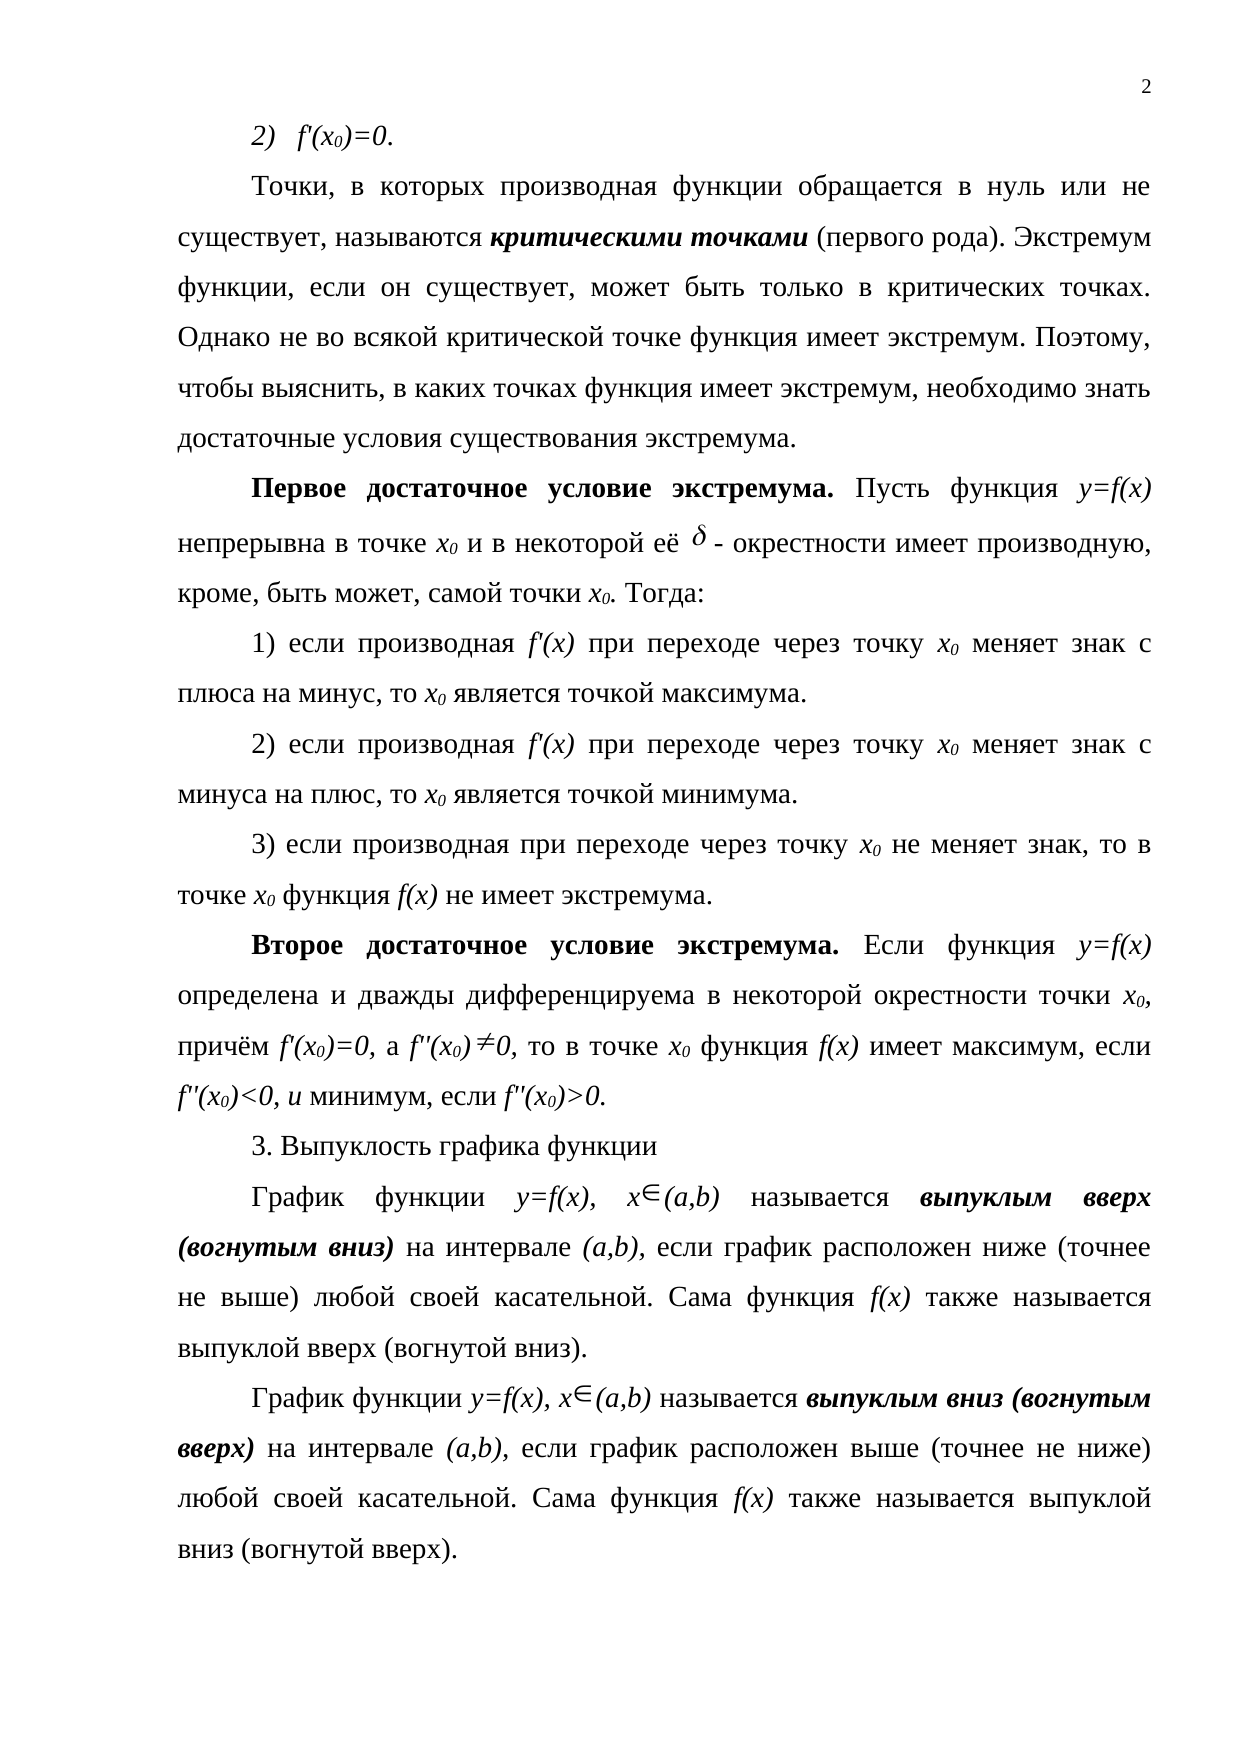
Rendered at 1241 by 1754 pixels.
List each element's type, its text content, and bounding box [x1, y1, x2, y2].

text 2) если производная f'(x) при переходе через точку х0 меняет знак с минуса на плюс, то х0 является точкой минимума. [177, 726, 1152, 810]
text Точки, в которых производная функции обращается в нуль или не существует, называются критическими точками (первого рода). Экстремум функции, если он существует, может быть только в критических точках. Однако не во всякой критической точке функция имеет экстремум. Поэтому, чтобы выяснить, в каких точках функция имеет экстремум, необходимо знать достаточные условия существования экстремума. [177, 168, 1152, 453]
text 3) если производная при переходе через точку х0 не меняет знак, то в точке х0 функция f(x) не имеет экстремума. [177, 827, 1152, 910]
text 1) если производная f'(x) при переходе через точку х0 меняет знак с плюса на минус, то х0 является точкой максимума. [177, 625, 1152, 709]
text График функции y=f(х), х(a,b) называется выпуклым вниз (вогнутым вверх) на интервале (a,b), если график расположен выше (точнее не ниже) любой своей касательной. Сама функция f(х) также называется выпуклой вниз (вогнутой вверх). [177, 1380, 1152, 1564]
list f'(x0)=0. [177, 118, 1152, 152]
text Первое достаточное условие экстремума. Пусть функция y=f(х) непрерывна в точке х0 и в некоторой её - окрестности имеет производную, кроме, быть может, самой точки х0. Тогда: [177, 470, 1152, 608]
text Второе достаточное условие экстремума. Если функция y=f(х) определена и дважды дифференцируема в некоторой окрестности точки х0, причём f'(x0)=0, а f''(x0)0, то в точке х0 функция f(х) имеет максимум, если f''(x0)<0, и минимум, если f''(x0)>0. [177, 927, 1152, 1112]
text 3. Выпуклость графика функции [177, 1128, 1152, 1162]
text График функции y=f(х), х(a,b) называется выпуклым вверх (вогнутым вниз) на интервале (a,b), если график расположен ниже (точнее не выше) любой своей касательной. Сама функция f(х) также называется выпуклой вверх (вогнутой вниз). [177, 1179, 1152, 1363]
